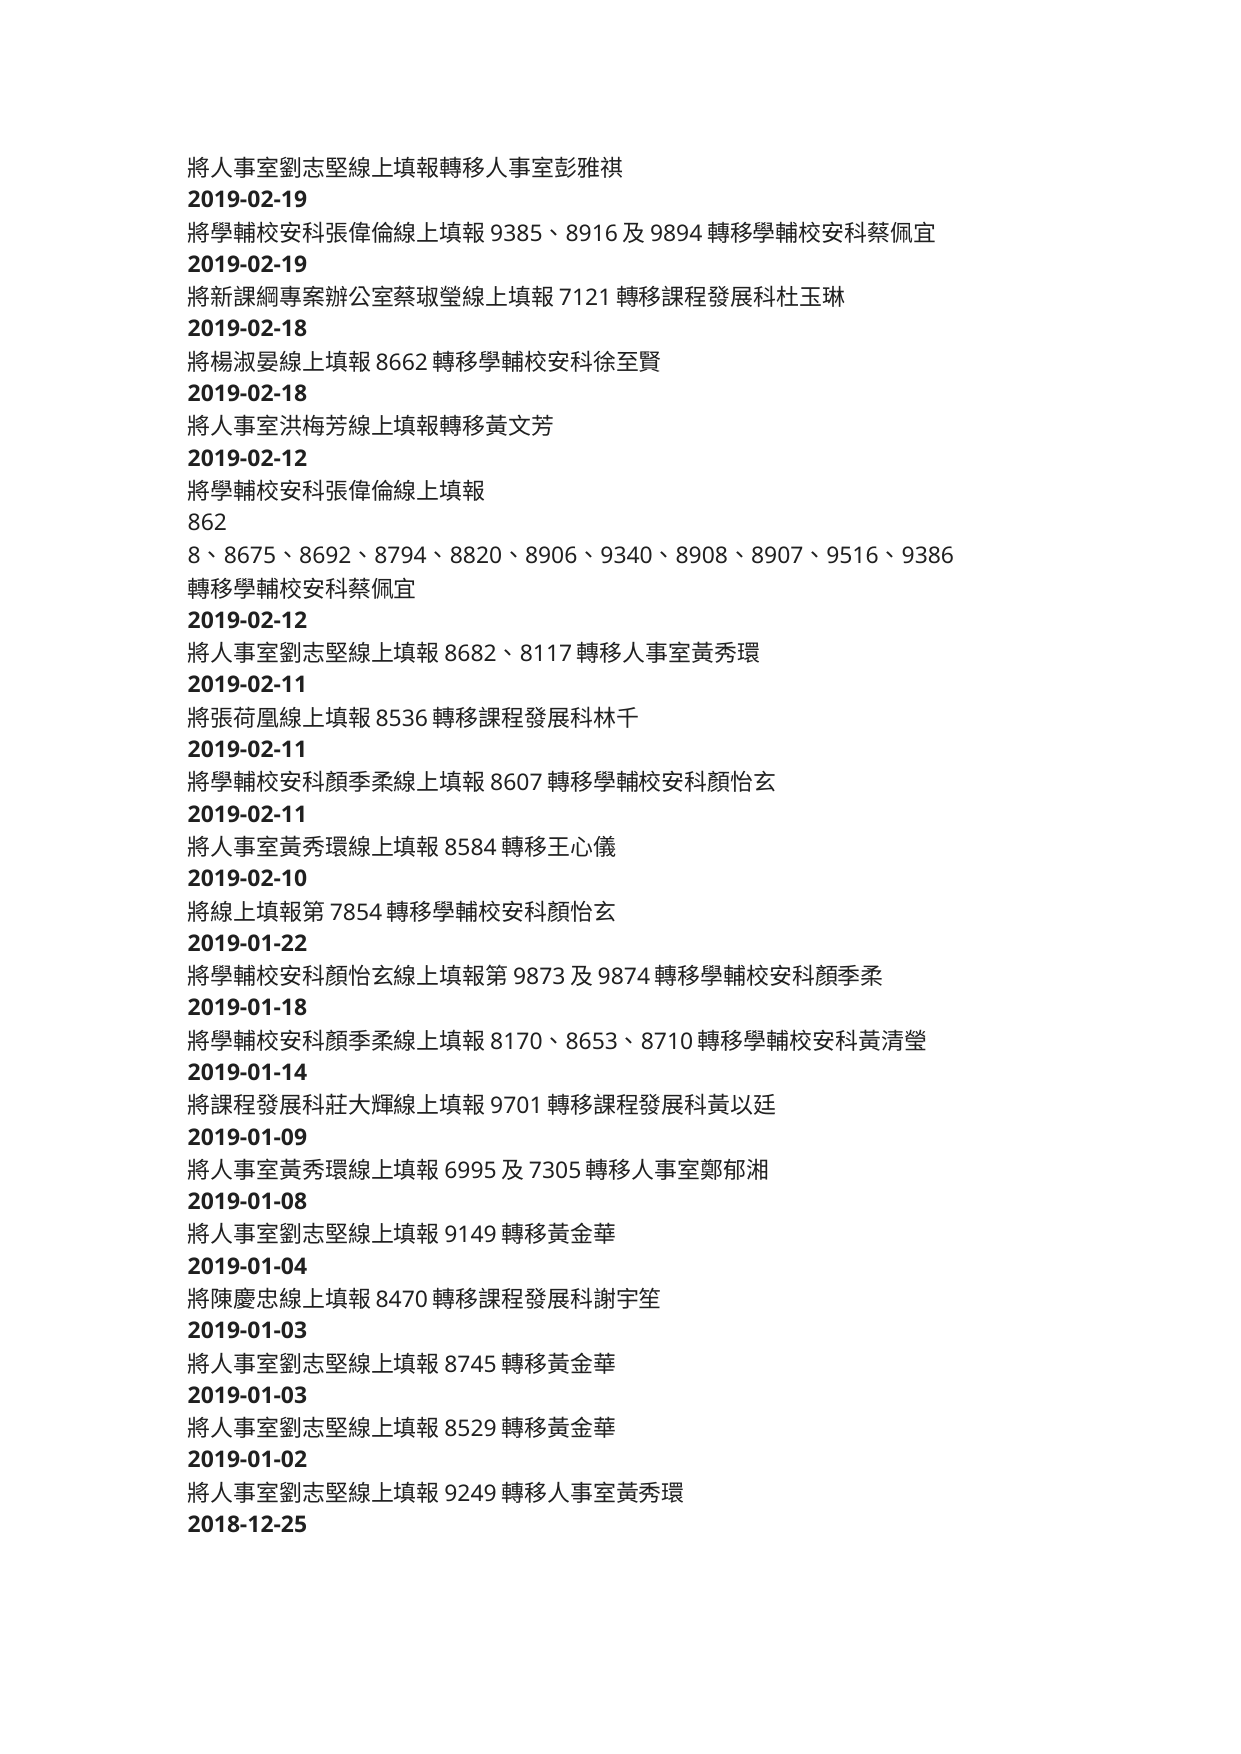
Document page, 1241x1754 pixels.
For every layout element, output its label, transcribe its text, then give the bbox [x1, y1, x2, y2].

table_cell 將陳慶忠線上填報8470轉移課程發展科謝宇笙 [188, 1281, 966, 1314]
table_cell 2019-02-12 [188, 441, 966, 473]
table_cell 2019-01-04 [188, 1250, 966, 1281]
table_cell 將人事室劉志堅線上填報8682、8117轉移人事室黃秀環 [188, 635, 966, 668]
table_cell 將人事室劉志堅線上填報9249轉移人事室黃秀環 [188, 1475, 966, 1508]
table_cell 將人事室黃秀環線上填報6995及7305轉移人事室鄭郁湘 [188, 1152, 966, 1185]
table_cell 2019-01-03 [188, 1379, 966, 1410]
table_cell 2019-02-10 [188, 862, 966, 893]
table_cell 2019-02-18 [188, 377, 966, 408]
table_cell 2019-02-11 [188, 798, 966, 829]
table_cell 2019-01-22 [188, 927, 966, 958]
table_cell 2019-01-18 [188, 991, 966, 1022]
table_cell 將楊淑晏線上填報8662轉移學輔校安科徐至賢 [188, 344, 966, 377]
table_cell 將學輔校安科顏季柔線上填報8607轉移學輔校安科顏怡玄 [188, 764, 966, 797]
table_cell 2019-01-08 [188, 1185, 966, 1216]
table_cell 2019-02-12 [188, 604, 966, 635]
table_cell 2019-02-18 [188, 313, 966, 344]
table_cell 2019-01-03 [188, 1314, 966, 1345]
table_cell 將學輔校安科張偉倫線上填報 8628、8675、8692、8794、8820、8906、9340、8908、8907、9516、9386轉移學輔校安科蔡佩宜 [188, 473, 966, 604]
table_cell 將學輔校安科顏怡玄線上填報第9873及9874轉移學輔校安科顏季柔 [188, 958, 966, 991]
table_cell 2019-01-14 [188, 1056, 966, 1087]
table_cell 將人事室劉志堅線上填報轉移人事室彭雅祺 [188, 150, 966, 183]
table_cell 2018-12-25 [188, 1508, 966, 1539]
table_cell 將張荷凰線上填報8536轉移課程發展科林千 [188, 700, 966, 733]
table_cell 將人事室黃秀環線上填報8584轉移王心儀 [188, 829, 966, 862]
table_cell 將人事室劉志堅線上填報9149轉移黃金華 [188, 1216, 966, 1249]
table_cell 將人事室劉志堅線上填報8745轉移黃金華 [188, 1345, 966, 1379]
table_cell 將線上填報第7854轉移學輔校安科顏怡玄 [188, 893, 966, 927]
table_cell 2019-02-19 [188, 248, 966, 279]
table_cell 2019-01-09 [188, 1120, 966, 1152]
table_cell 2019-02-11 [188, 668, 966, 699]
table_cell 2019-01-02 [188, 1443, 966, 1474]
table_cell 將學輔校安科顏季柔線上填報8170、8653、8710轉移學輔校安科黃清瑩 [188, 1023, 966, 1056]
table_cell 將學輔校安科張偉倫線上填報9385、8916及9894轉移學輔校安科蔡佩宜 [188, 215, 966, 248]
table_cell 將人事室洪梅芳線上填報轉移黃文芳 [188, 408, 966, 441]
table_cell 2019-02-11 [188, 733, 966, 764]
table_cell 將課程發展科莊大輝線上填報9701轉移課程發展科黃以廷 [188, 1087, 966, 1120]
table_cell 2019-02-19 [188, 183, 966, 214]
table_cell 將新課綱專案辦公室蔡琡瑩線上填報7121轉移課程發展科杜玉琳 [188, 279, 966, 312]
table_cell 將人事室劉志堅線上填報8529轉移黃金華 [188, 1410, 966, 1443]
